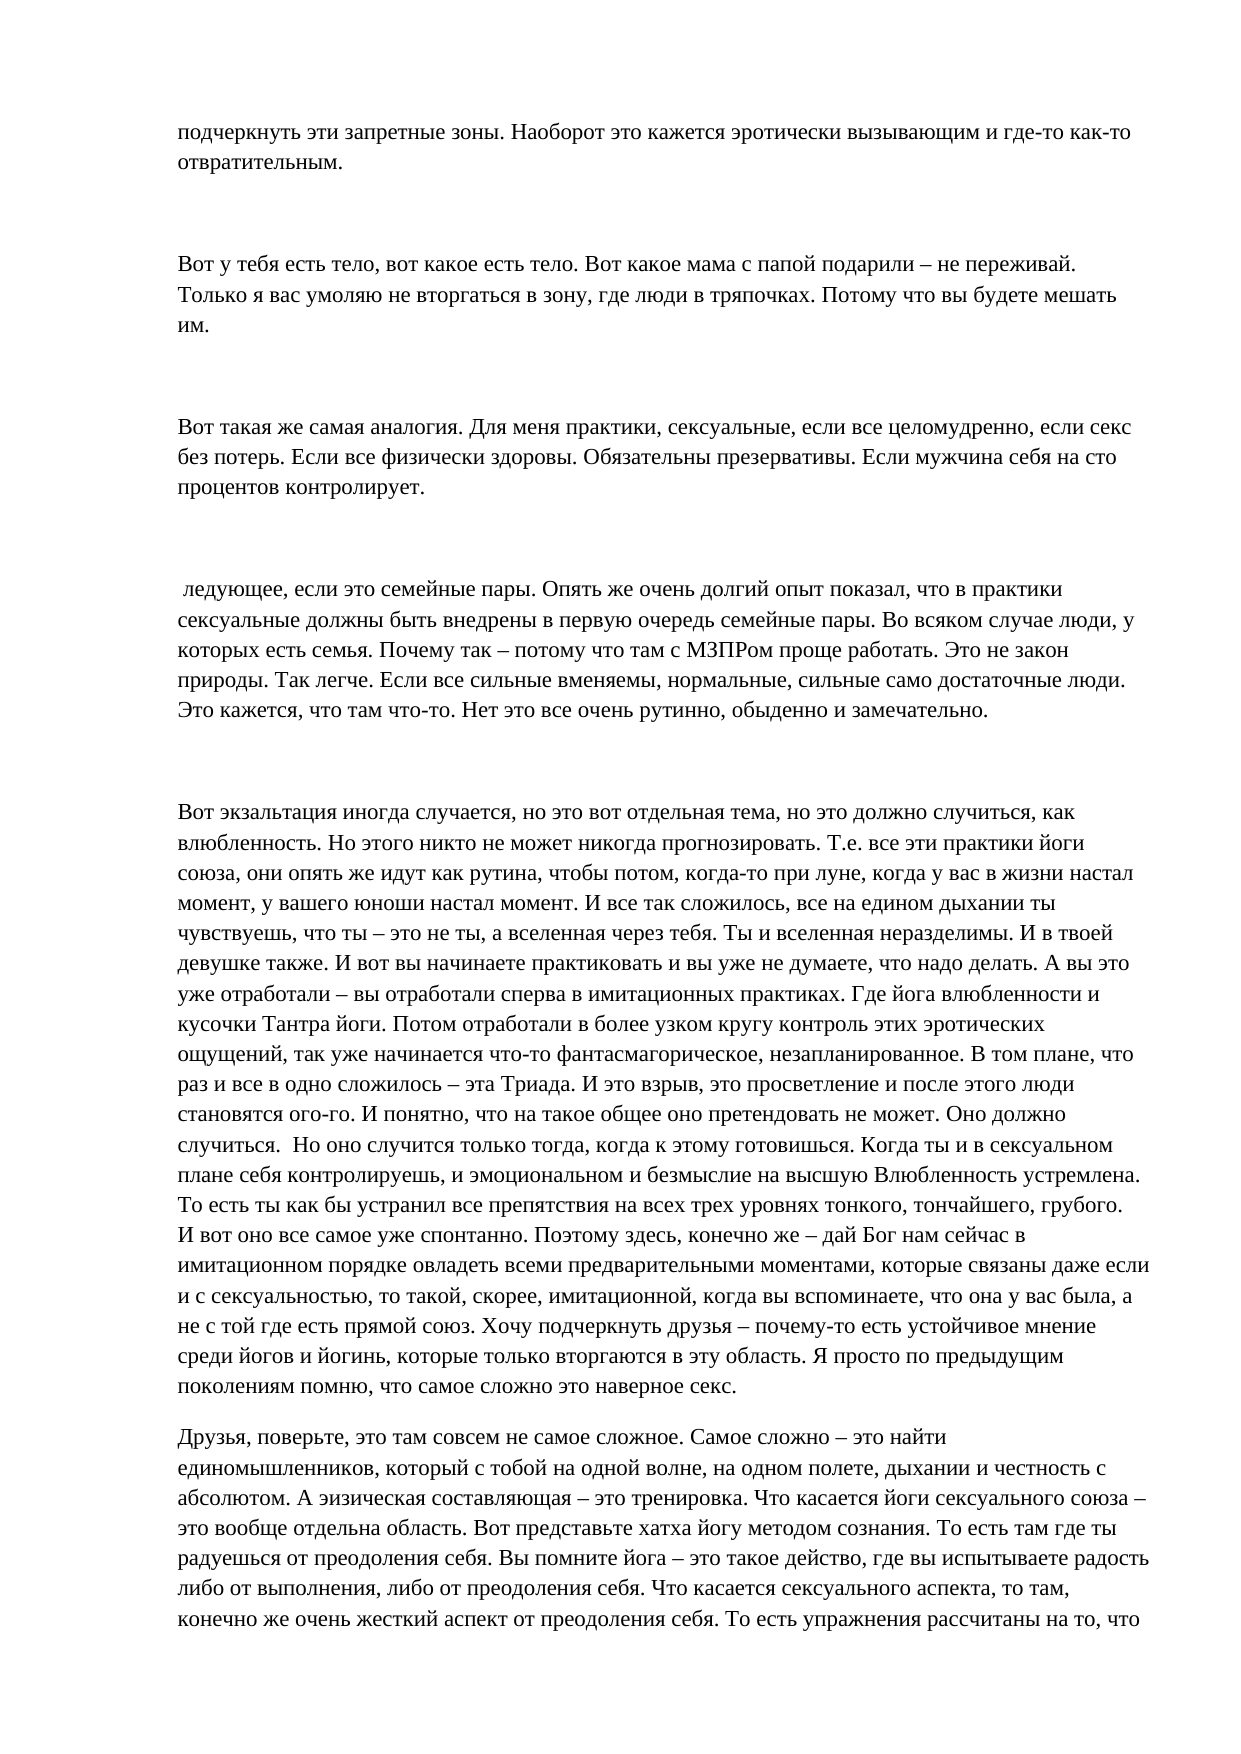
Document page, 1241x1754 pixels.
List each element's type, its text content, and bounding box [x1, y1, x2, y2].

text Вот у тебя есть тело, вот какое есть тело. Вот какое мама с папой подарили – не переживай. Только я вас умоляю не вторгаться в зону, где люди в тряпочках. Потому что вы будете мешать им. [177, 250, 1152, 337]
text Вот экзальтация иногда случается, но это вот отдельная тема, но это должно случиться, как влюбленность. Но этого никто не может никогда прогнозировать. Т.е. все эти практики йоги союза, они опять же идут как рутина, чтобы потом, когда-то при луне, когда у вас в жизни настал момент, у вашего юноши настал момент. И все так сложилось, все на едином дыхании ты чувствуешь, что ты – это не ты, а вселенная через тебя. Ты и вселенная неразделимы. И в твоей девушке также. И вот вы начинаете практиковать и вы уже не думаете, что надо делать. А вы это уже отработали – вы отработали сперва в имитационных практиках. Где йога влюбленности и кусочки Тантра йоги. Потом отработали в более узком кругу контроль этих эротических ощущений, так уже начинается что-то фантасмагорическое, незапланированное. В том плане, что раз и все в одно сложилось – эта Триада. И это взрыв, это просветление и после этого люди становятся ого-го. И понятно, что на такое общее оно претендовать не может. Оно должно случиться. Но оно случится только тогда, когда к этому готовишься. Когда ты и в сексуальном плане себя контролируешь, и эмоциональном и безмыслие на высшую Влюбленность устремлена. То есть ты как бы устранил все препятствия на всех трех уровнях тонкого, тончайшего, грубого. И вот оно все самое уже спонтанно. Поэтому здесь, конечно же – дай Бог нам сейчас в имитационном порядке овладеть всеми предварительными моментами, которые связаны даже если и с сексуальностью, то такой, скорее, имитационной, когда вы вспоминаете, что она у вас была, а не с той где есть прямой союз. Хочу подчеркнуть друзья – почему-то есть устойчивое мнение среди йогов и йогинь, которые только вторгаются в эту область. Я просто по предыдущим поколениям помню, что самое сложно это наверное секс. [177, 798, 1152, 1399]
text Вот такая же самая аналогия. Для меня практики, сексуальные, если все целомудренно, если секс без потерь. Если все физически здоровы. Обязательны презервативы. Если мужчина себя на сто процентов контролирует. [177, 413, 1152, 500]
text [177, 118, 1152, 175]
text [177, 1423, 1152, 1631]
text ледующее, если это семейные пары. Опять же очень долгий опыт показал, что в практики сексуальные должны быть внедрены в первую очередь семейные пары. Во всяком случае люди, у которых есть семья. Почему так – потому что там с МЗПРом проще работать. Это не закон природы. Так легче. Если все сильные вменяемы, нормальные, сильные само достаточные люди. Это кажется, что там что-то. Нет это все очень рутинно, обыденно и замечательно. [177, 575, 1152, 723]
